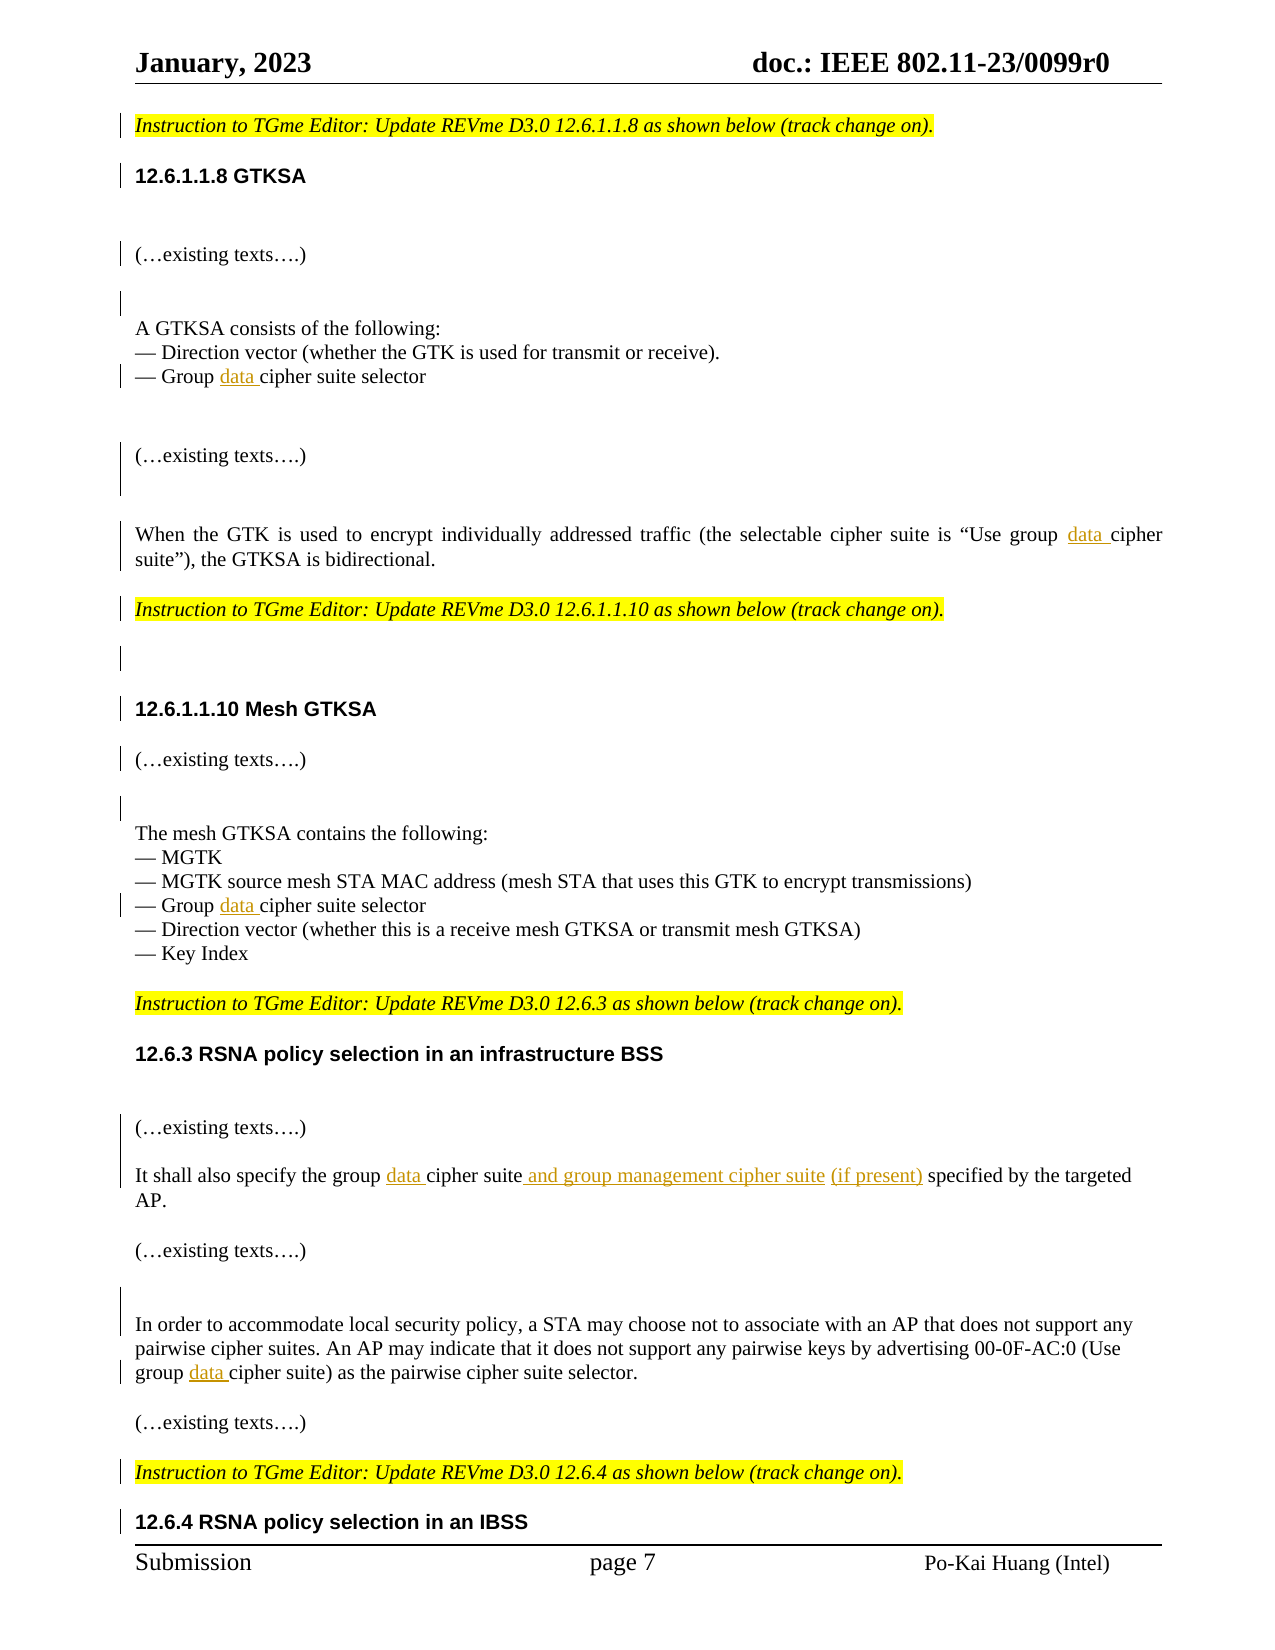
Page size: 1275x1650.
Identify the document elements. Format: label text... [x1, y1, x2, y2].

text Instruction to TGme Editor: Update REVme D3.0 12.6.3 as shown below (track change on). [135, 990, 1162, 1015]
text — Direction vector (whether the GTK is used for transmit or receive). [135, 340, 1162, 364]
text 12.6.1.1.8 GTKSA [135, 162, 1162, 187]
text — Direction vector (whether this is a receive mesh GTKSA or transmit mesh GTKSA) [135, 917, 1162, 941]
text When the GTK is used to encrypt individually addressed traffic (the selectable cipher suite is “Use group cipher suite”), the GTKSA is bidirectional. [135, 521, 1162, 571]
text (…existing texts….) [135, 1237, 1162, 1262]
text — Key Index [135, 941, 1162, 965]
text (…existing texts….) [135, 746, 1162, 771]
text — Group cipher suite selector [135, 893, 1162, 917]
text 12.6.4 RSNA policy selection in an IBSS [135, 1509, 1162, 1534]
text In order to accommodate local security policy, a STA may choose not to associate with an AP that does not support any pairwise cipher suites. An AP may indicate that it does not support any pairwise keys by advertising 00-0F-AC:0 (Use group cipher suite) as the pairwise cipher suite selector. [135, 1312, 1162, 1384]
text Instruction to TGme Editor: Update REVme D3.0 12.6.4 as shown below (track change on). [135, 1459, 1162, 1484]
text A GTKSA consists of the following: [135, 316, 1162, 340]
text (…existing texts….) [135, 241, 1162, 266]
text Instruction to TGme Editor: Update REVme D3.0 12.6.1.1.10 as shown below (track change on). [135, 596, 1162, 621]
text — MGTK [135, 845, 1162, 869]
text — MGTK source mesh STA MAC address (mesh STA that uses this GTK to encrypt transmissions) [135, 869, 1162, 893]
text (…existing texts….) [135, 442, 1162, 467]
text (…existing texts….) [135, 1409, 1162, 1434]
text 12.6.1.1.10 Mesh GTKSA [135, 696, 1162, 721]
text The mesh GTKSA contains the following: [135, 821, 1162, 845]
text It shall also specify the group cipher suite specified by the targeted AP. [135, 1163, 1162, 1212]
text — Group cipher suite selector [135, 364, 1162, 388]
text Instruction to TGme Editor: Update REVme D3.0 12.6.1.1.8 as shown below (track change on). [135, 112, 1162, 137]
text (…existing texts….) [135, 1114, 1162, 1139]
text 12.6.3 RSNA policy selection in an infrastructure BSS [135, 1040, 1162, 1065]
